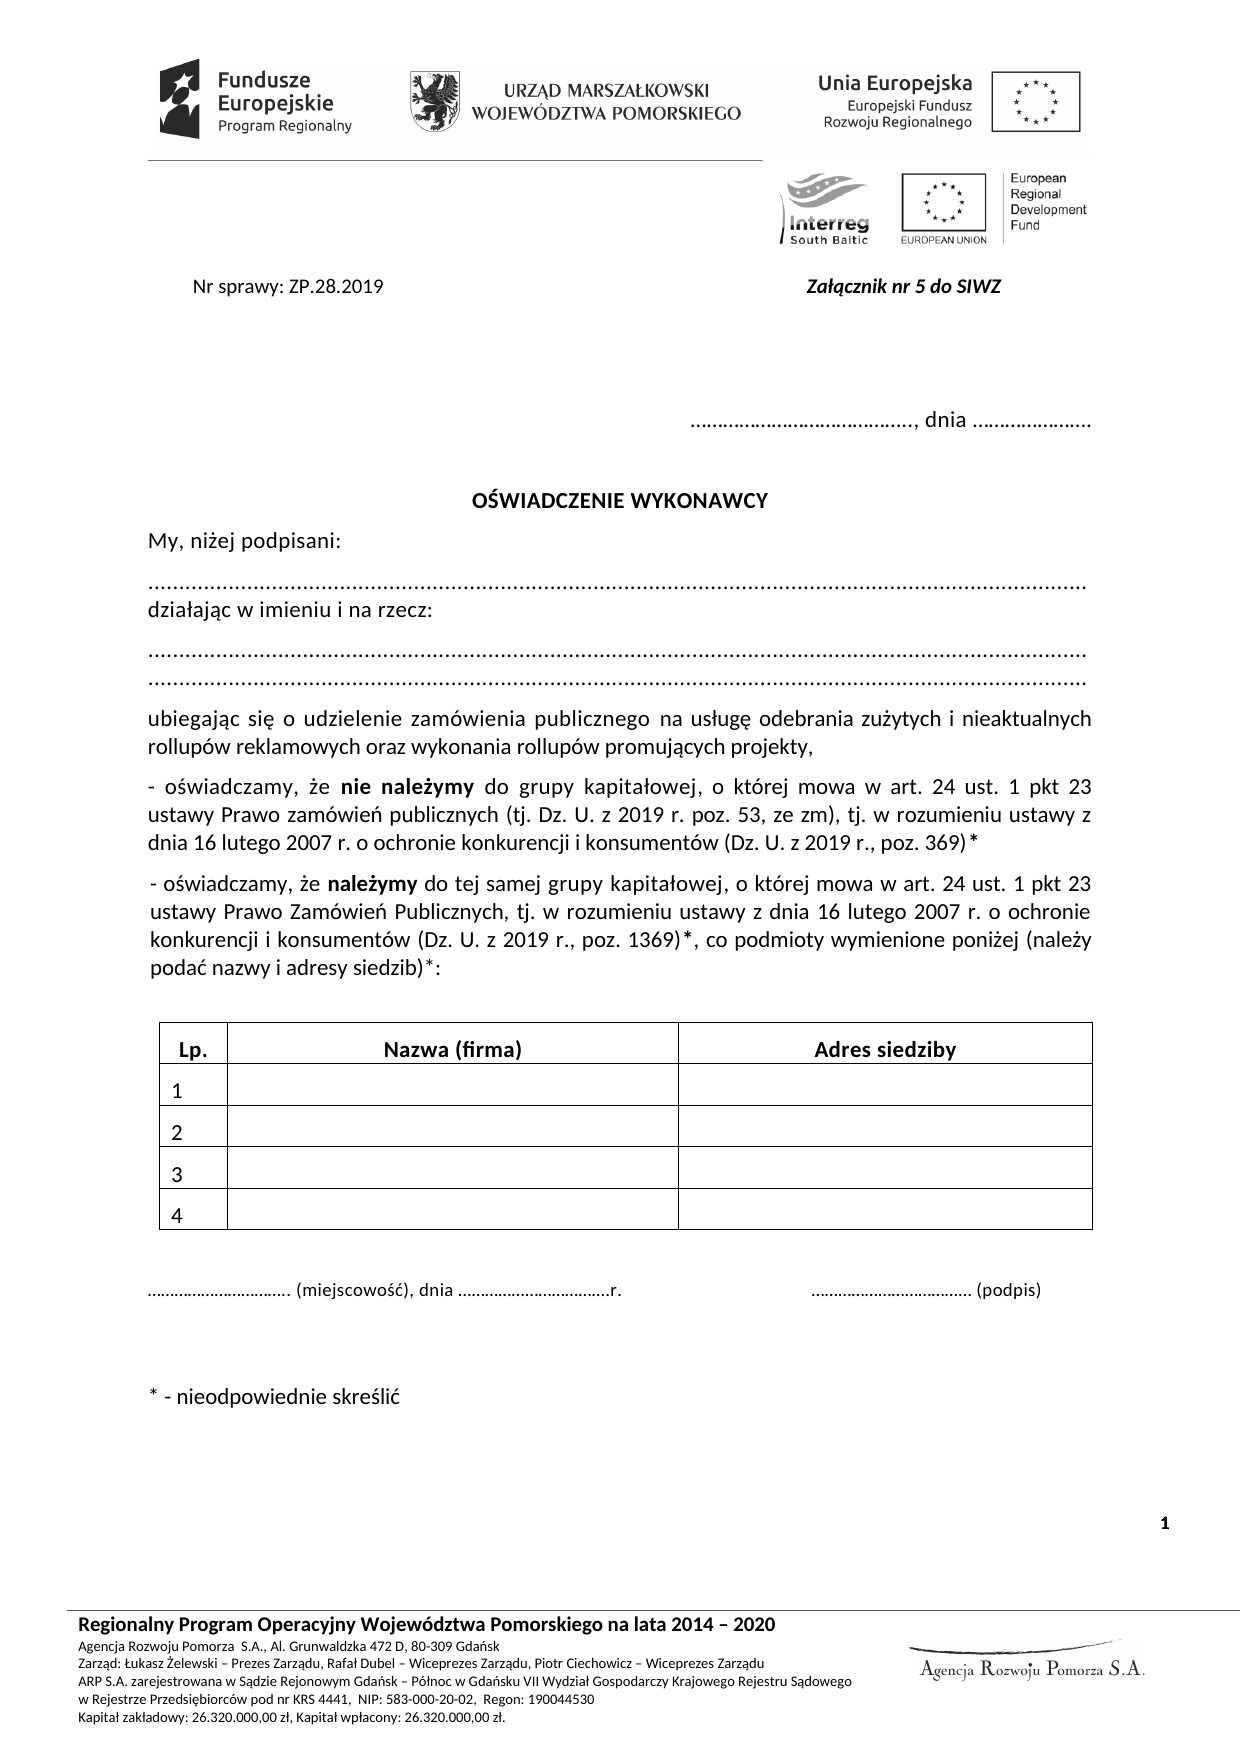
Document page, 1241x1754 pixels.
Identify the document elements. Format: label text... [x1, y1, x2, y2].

text ………………………….. (miejscowość), dnia …………………………….r. ……………………………… (podpis) [148, 1278, 1092, 1301]
text My, niżej podpisani: [148, 526, 1092, 554]
table_header Adres siedziby [679, 1023, 1092, 1063]
table_cell [228, 1147, 678, 1188]
text Nr sprawy: ZP.28.2019 Załącznik nr 5 do SIWZ [193, 274, 1092, 299]
table_cell [228, 1189, 678, 1229]
text - oświadczamy, że należymy do tej samej grupy kapitałowej, o której mowa w art. 24 ust. 1 pkt 23 ustawy Prawo Zamówień Publicznych, tj. w rozumieniu ustawy z dnia 16 lutego 2007 r. o ochronie konkurencji i konsumentów (Dz. U. z 2019 r., poz. 1369)*, co podmioty wymienione poniżej (należy podać nazwy i adresy siedzib)*: [150, 869, 1092, 981]
table_header Lp. [160, 1023, 227, 1063]
table_cell [679, 1189, 1092, 1229]
table_cell [679, 1106, 1092, 1146]
table_cell 3 [160, 1147, 227, 1188]
text - oświadczamy, że nie należymy do grupy kapitałowej, o której mowa w art. 24 ust. 1 pkt 23 ustawy Prawo zamówień publicznych (tj. Dz. U. z 2019 r. poz. 53, ze zm), tj. w rozumieniu ustawy z dnia 16 lutego 2007 r. o ochronie konkurencji i konsumentów (Dz. U. z 2019 r., poz. 369)* [148, 772, 1092, 856]
table_cell 4 [160, 1189, 227, 1229]
table_cell [228, 1106, 678, 1146]
picture [908, 1639, 1145, 1681]
text OŚWIADCZENIE WYKONAWCY [148, 486, 1092, 514]
table_cell 2 [160, 1106, 227, 1146]
text ................................................................................................................................................................................................................................................................................................................ [148, 635, 1092, 691]
table_header Nazwa (firma) [228, 1023, 678, 1063]
table_cell 1 [160, 1064, 227, 1105]
text ........................................................................................................................................................ działając w imieniu i na rzecz: [148, 567, 1092, 623]
table_cell [679, 1064, 1092, 1105]
text ubiegając się o udzielenie zamówienia publicznego na usługę odebrania zużytych i nieaktualnych rollupów reklamowych oraz wykonania rollupów promujących projekty, [148, 704, 1092, 760]
text ………………………………….., dnia …………………. [148, 405, 1092, 433]
picture [147, 59, 1093, 161]
table_cell [228, 1064, 678, 1105]
text * - nieodpowiednie skreślić [148, 1382, 1092, 1410]
table_cell [679, 1147, 1092, 1188]
